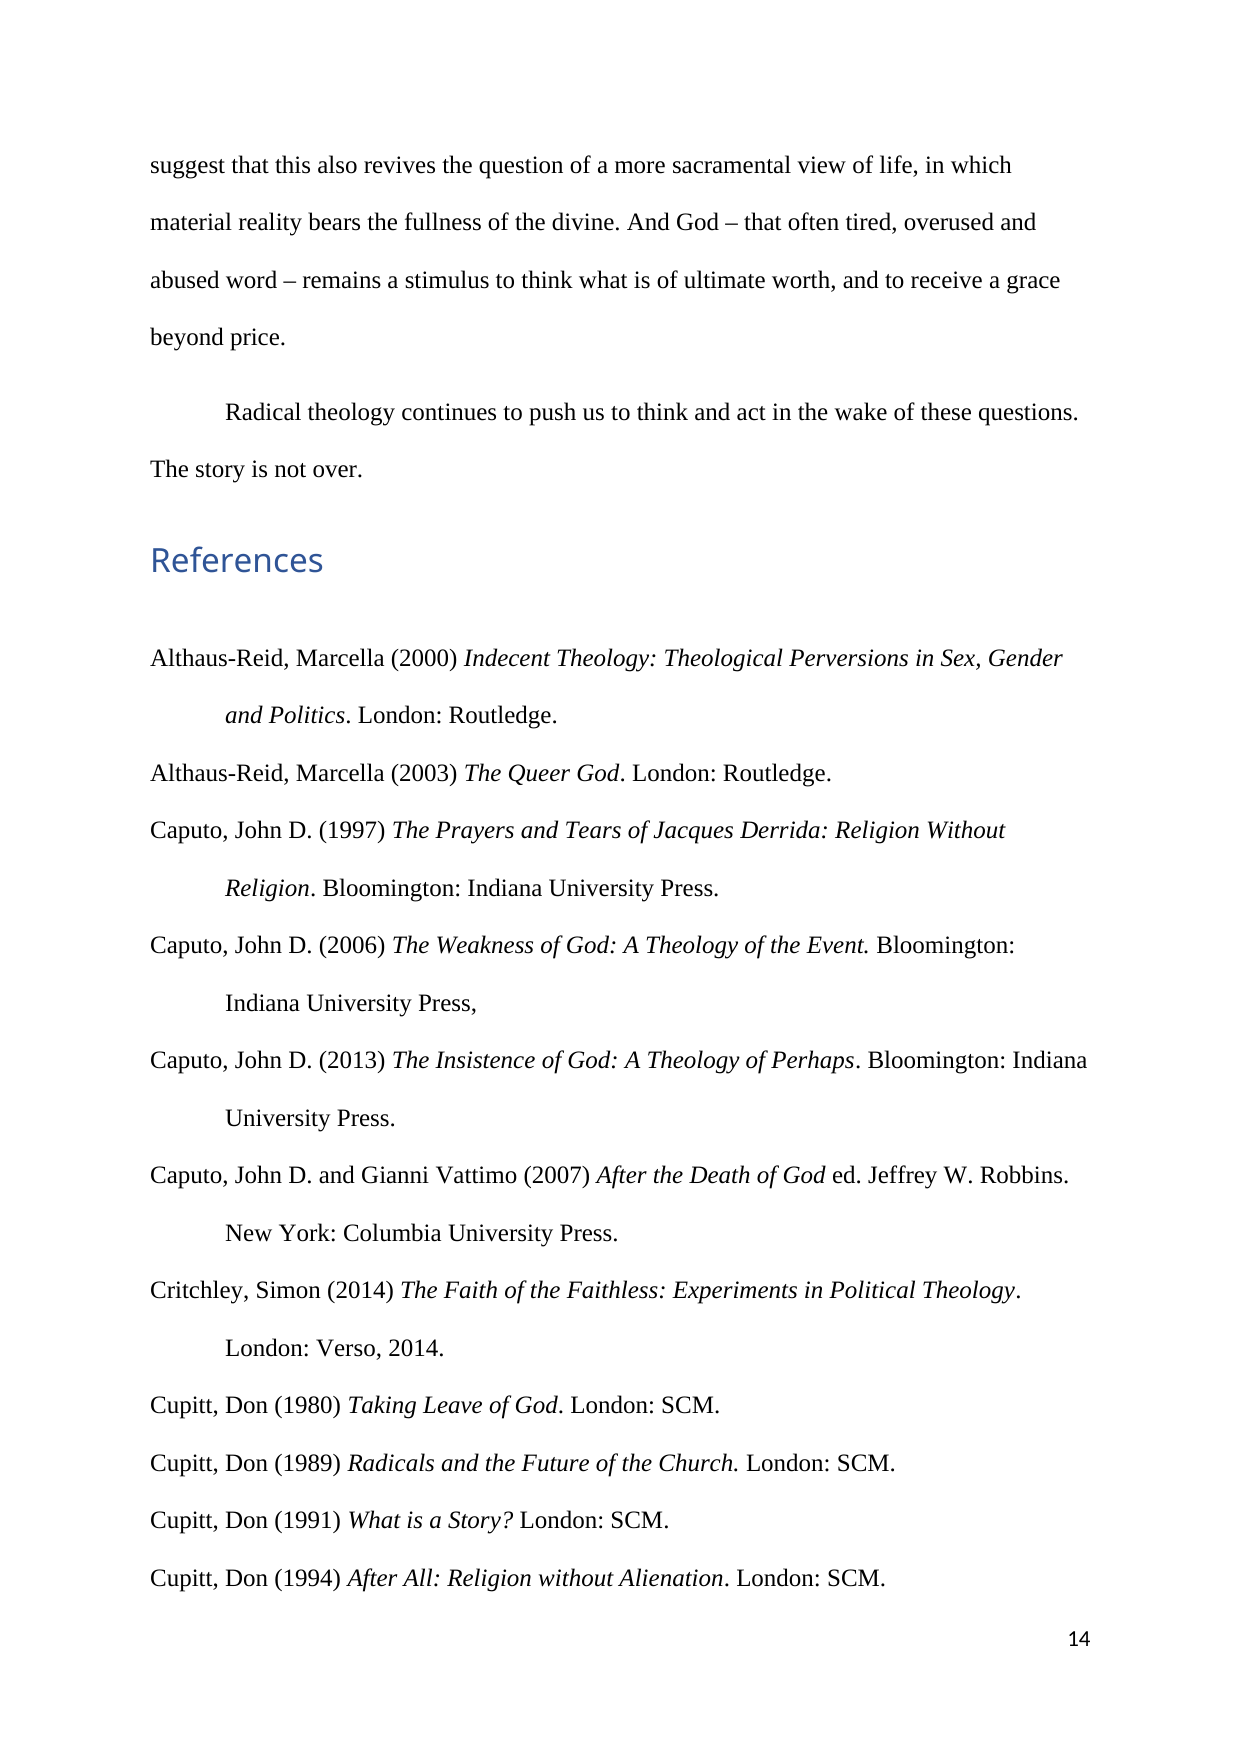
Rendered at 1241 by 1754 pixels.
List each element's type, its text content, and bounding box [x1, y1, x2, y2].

text Caputo, John D. and Gianni Vattimo (2007) After the Death of God ed. Jeffrey W. Robbins. New York: Columbia University Press. [150, 1161, 1090, 1247]
text Caputo, John D. (1997) The Prayers and Tears of Jacques Derrida: Religion Without Religion. Bloomington: Indiana University Press. [150, 816, 1090, 902]
text Cupitt, Don (1994) After All: Religion without Alienation. London: SCM. [150, 1563, 1090, 1592]
text Althaus-Reid, Marcella (2000) Indecent Theology: Theological Perversions in Sex, Gender and Politics. London: Routledge. [150, 643, 1090, 729]
text Althaus-Reid, Marcella (2003) The Queer God. London: Routledge. [150, 758, 1090, 787]
text Caputo, John D. (2013) The Insistence of God: A Theology of Perhaps. Bloomington: Indiana University Press. [150, 1046, 1090, 1132]
subtitle References [150, 537, 1090, 582]
text Radical theology continues to push us to think and act in the wake of these questions. The story is not over. [150, 397, 1090, 483]
text Cupitt, Don (1980) Taking Leave of God. London: SCM. [150, 1391, 1090, 1419]
text Cupitt, Don (1991) What is a Story? London: SCM. [150, 1506, 1090, 1534]
text Critchley, Simon (2014) The Faith of the Faithless: Experiments in Political Theology. London: Verso, 2014. [150, 1276, 1090, 1362]
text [150, 150, 1090, 351]
text Caputo, John D. (2006) The Weakness of God: A Theology of the Event. Bloomington: Indiana University Press, [150, 931, 1090, 1017]
text Cupitt, Don (1989) Radicals and the Future of the Church. London: SCM. [150, 1448, 1090, 1477]
